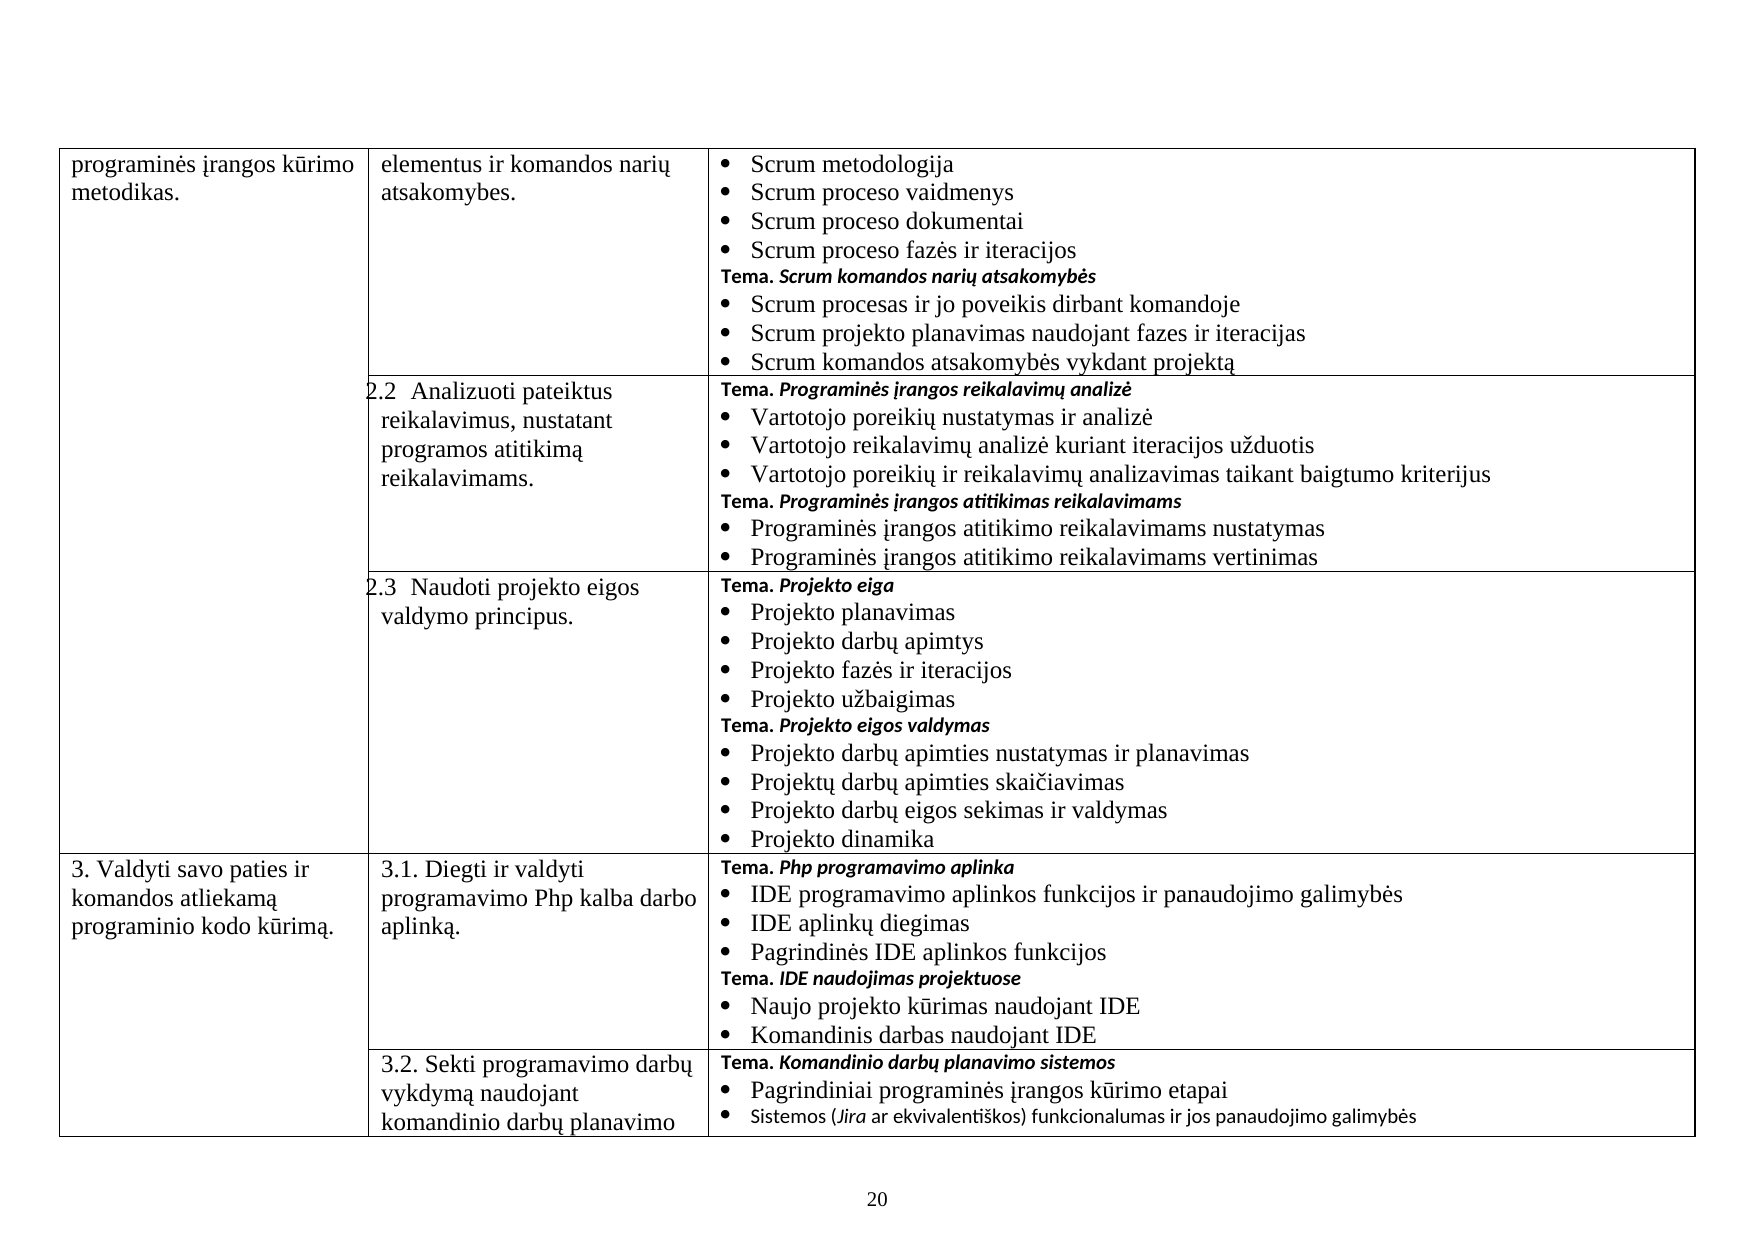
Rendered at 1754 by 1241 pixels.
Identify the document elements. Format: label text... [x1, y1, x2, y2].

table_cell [709, 149, 1694, 375]
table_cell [369, 1050, 708, 1136]
table_cell 3.1. Diegti ir valdyti programavimo Php kalba darbo aplinką. [369, 854, 708, 1048]
table_cell 3. Valdyti savo paties ir komandos atliekamą programinio kodo kūrimą. [60, 854, 368, 1136]
table_cell Tema. Projekto eiga Projekto planavimas Projekto darbų apimtys Projekto fazės ir iteracijos Projekto užbaigimas Tema. Projekto eigos valdymas Projekto darbų apimties nustatymas ir planavimas Projektų darbų apimties skaičiavimas Projekto darbų eigos sekimas ir valdymas Projekto dinamika [709, 572, 1694, 853]
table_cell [369, 149, 708, 375]
table_cell Tema. Php programavimo aplinka IDE programavimo aplinkos funkcijos ir panaudojimo galimybės IDE aplinkų diegimas Pagrindinės IDE aplinkos funkcijos Tema. IDE naudojimas projektuose Naujo projekto kūrimas naudojant IDE Komandinis darbas naudojant IDE [709, 854, 1694, 1048]
table_cell Naudoti projekto eigos valdymo principus. [369, 572, 708, 853]
table_cell Tema. Programinės įrangos reikalavimų analizė Vartotojo poreikių nustatymas ir analizė Vartotojo reikalavimų analizė kuriant iteracijos užduotis Vartotojo poreikių ir reikalavimų analizavimas taikant baigtumo kriterijus Tema. Programinės įrangos atitikimas reikalavimams Programinės įrangos atitikimo reikalavimams nustatymas Programinės įrangos atitikimo reikalavimams vertinimas [709, 376, 1694, 571]
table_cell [60, 149, 368, 853]
table_cell Analizuoti pateiktus reikalavimus, nustatant programos atitikimą reikalavimams. [369, 376, 708, 571]
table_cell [709, 1050, 1694, 1136]
